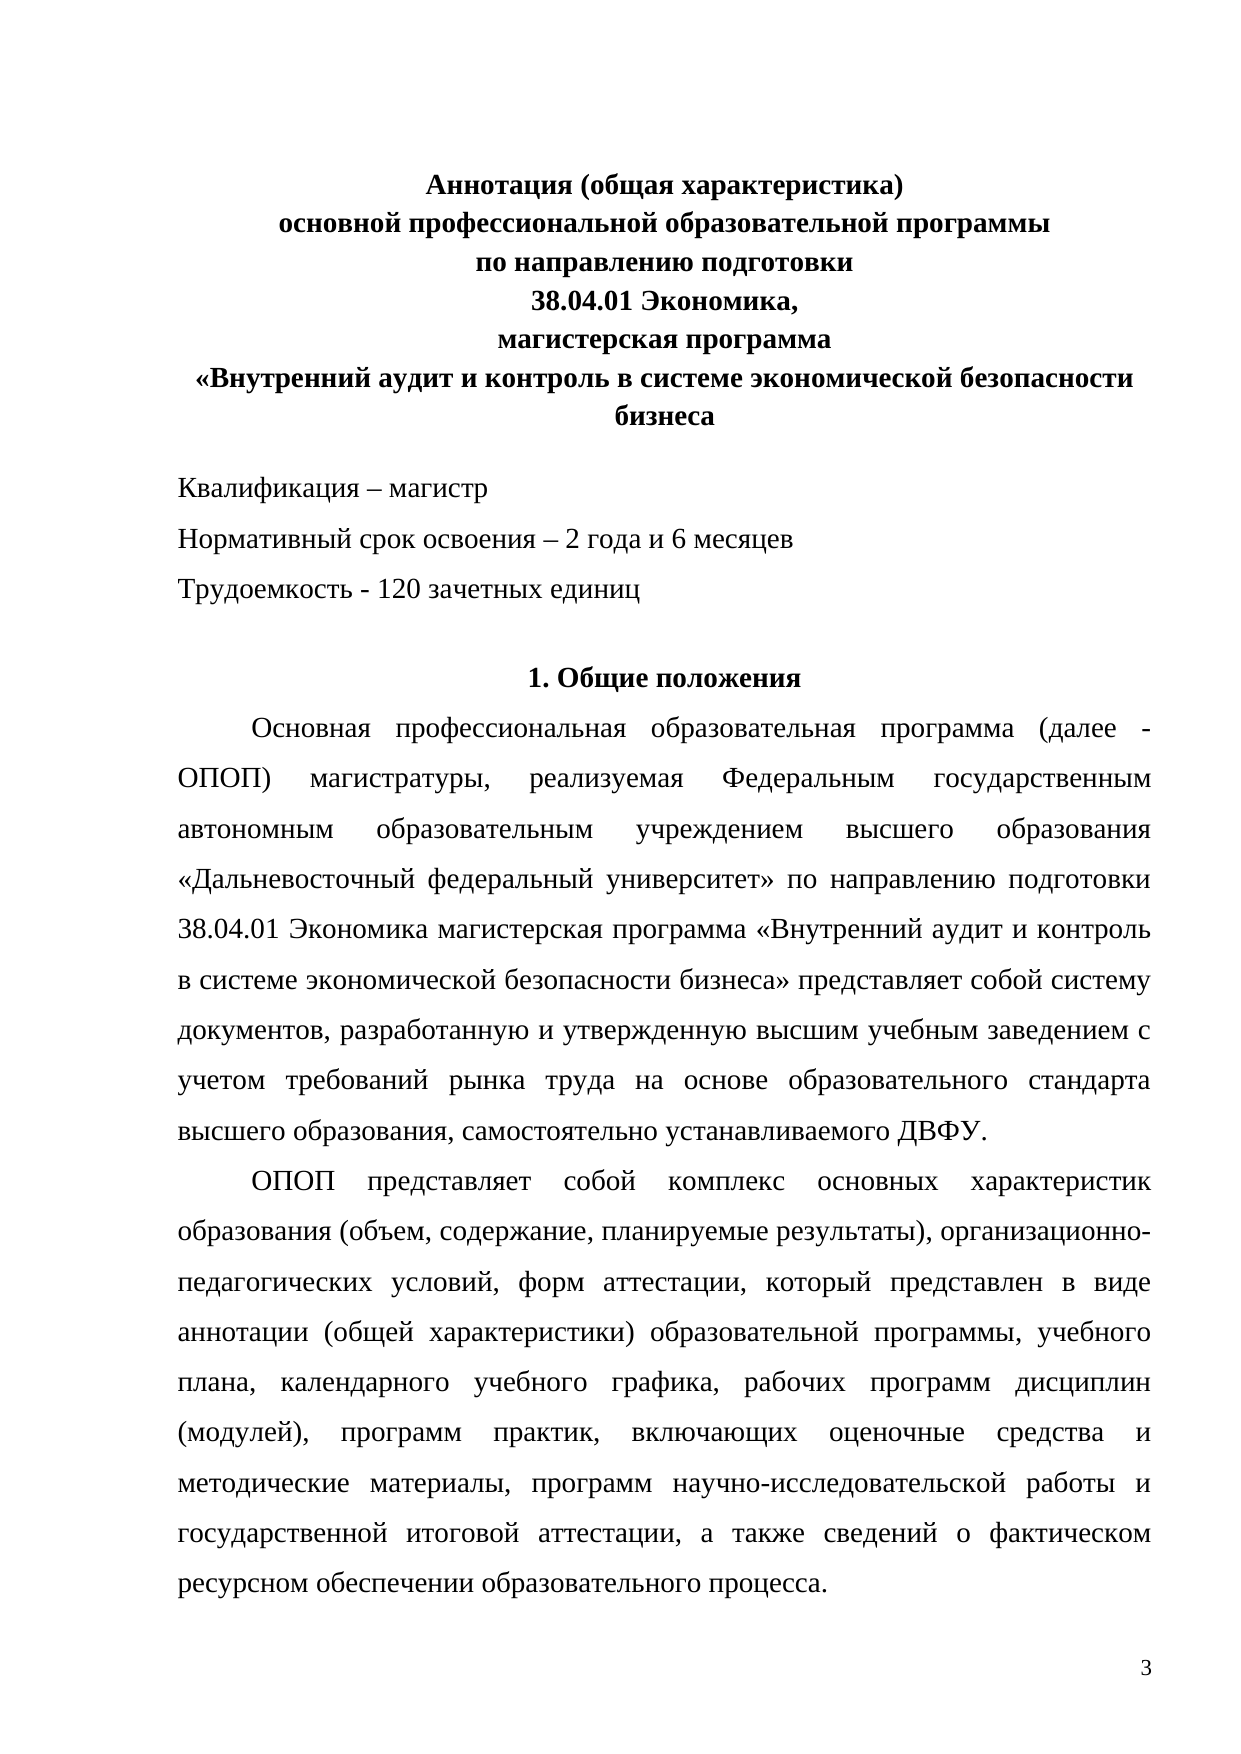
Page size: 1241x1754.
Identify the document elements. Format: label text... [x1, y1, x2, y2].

text Трудоемкость - 120 зачетных единиц [177, 571, 1152, 604]
text 38.04.01 Экономика, [177, 283, 1152, 316]
text Основная профессиональная образовательная программа (далее - ОПОП) магистратуры, реализуемая Федеральным государственным автономным образовательным учреждением высшего образования «Дальневосточный федеральный университет» по направлению подготовки 38.04.01 Экономика магистерская программа «Внутренний аудит и контроль в системе экономической безопасности бизнеса» представляет собой систему документов, разработанную и утвержденную высшим учебным заведением с учетом требований рынка труда на основе образовательного стандарта высшего образования, самостоятельно устанавливаемого ДВФУ. [177, 710, 1152, 1146]
text по направлению подготовки [177, 244, 1152, 278]
text магистерская программа [177, 321, 1152, 355]
text «Внутренний аудит и контроль в системе экономической безопасности бизнеса [177, 360, 1152, 432]
text Нормативный срок освоения – 2 года и 6 месяцев [177, 521, 1152, 554]
text ОПОП представляет собой комплекс основных характеристик образования (объем, содержание, планируемые результаты), организационно-педагогических условий, форм аттестации, который представлен в виде аннотации (общей характеристики) образовательной программы, учебного плана, календарного учебного графика, рабочих программ дисциплин (модулей), программ практик, включающих оценочные средства и методические материалы, программ научно-исследовательской работы и государственной итоговой аттестации, а также сведений о фактическом ресурсном обеспечении образовательного процесса. [177, 1163, 1152, 1599]
subtitle 1. Общие положения [177, 660, 1152, 693]
text Квалификация – магистр [177, 470, 1152, 504]
subtitle Аннотация (общая характеристика) основной профессиональной образовательной программы [177, 167, 1152, 239]
